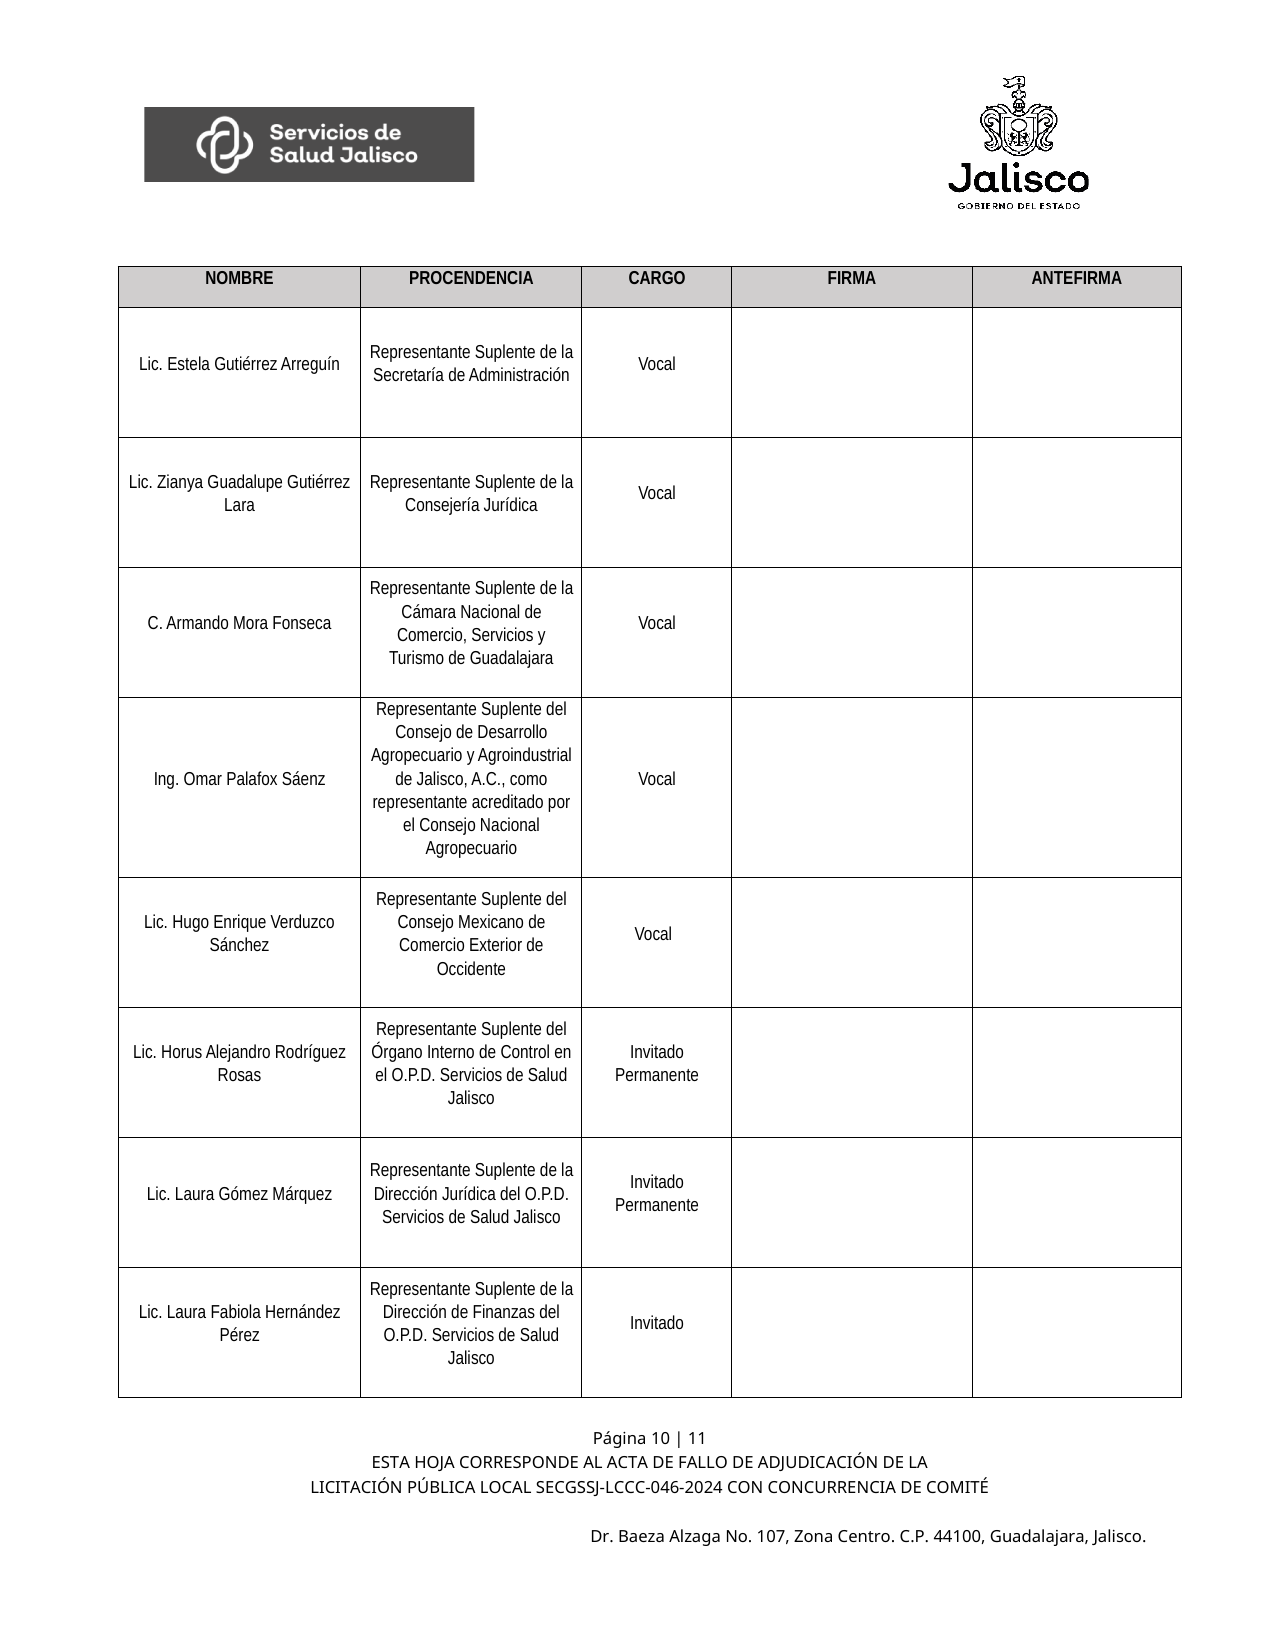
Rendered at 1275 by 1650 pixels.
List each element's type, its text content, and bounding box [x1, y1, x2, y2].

table_cell Vocal [582, 308, 731, 437]
picture [144, 107, 475, 182]
table_header CARGO [582, 267, 731, 307]
table_cell [732, 568, 972, 697]
table_cell Invitado Permanente [582, 1008, 731, 1137]
table_cell Vocal [582, 568, 731, 697]
table_cell Lic. Estela Gutiérrez Arreguín [119, 308, 360, 437]
table_cell [732, 1268, 972, 1397]
table_cell [732, 878, 972, 1007]
table_header ANTEFIRMA [973, 267, 1181, 307]
table_cell [973, 1008, 1181, 1137]
table_header PROCENDENCIA [361, 267, 581, 307]
table_cell [732, 438, 972, 567]
table_cell Lic. Hugo Enrique Verduzco Sánchez [119, 878, 360, 1007]
table_cell Representante Suplente del Órgano Interno de Control en el O.P.D. Servicios de Salud Jalisco [361, 1008, 581, 1137]
table_cell [732, 308, 972, 437]
table_cell Vocal [582, 438, 731, 567]
table_cell Representante Suplente del Consejo de Desarrollo Agropecuario y Agroindustrial de Jalisco, A.C., como representante acreditado por el Consejo Nacional Agropecuario [361, 698, 581, 877]
picture [948, 76, 1089, 209]
table_cell Representante Suplente de la Secretaría de Administración [361, 308, 581, 437]
table_cell [973, 438, 1181, 567]
table_cell Representante Suplente de la Consejería Jurídica [361, 438, 581, 567]
table_header NOMBRE [119, 267, 360, 307]
table_cell Invitado Permanente [582, 1138, 731, 1267]
table_cell [973, 568, 1181, 697]
table_cell Lic. Zianya Guadalupe Gutiérrez Lara [119, 438, 360, 567]
table_cell Representante Suplente del Consejo Mexicano de Comercio Exterior de Occidente [361, 878, 581, 1007]
table_cell [973, 1268, 1181, 1397]
table_cell Lic. Horus Alejandro Rodríguez Rosas [119, 1008, 360, 1137]
table_cell [973, 308, 1181, 437]
table_cell Ing. Omar Palafox Sáenz [119, 698, 360, 877]
table_cell [973, 878, 1181, 1007]
table_cell [732, 698, 972, 877]
table_cell Lic. Laura Gómez Márquez [119, 1138, 360, 1267]
table_cell [973, 698, 1181, 877]
table_cell Invitado [582, 1268, 731, 1397]
table_header FIRMA [732, 267, 972, 307]
table_cell [732, 1008, 972, 1137]
table_cell Representante Suplente de la Cámara Nacional de Comercio, Servicios y Turismo de Guadalajara [361, 568, 581, 697]
table_cell Representante Suplente de la Dirección Jurídica del O.P.D. Servicios de Salud Jalisco [361, 1138, 581, 1267]
table_cell Vocal [582, 698, 731, 877]
table_cell C. Armando Mora Fonseca [119, 568, 360, 697]
table_cell Lic. Laura Fabiola Hernández Pérez [119, 1268, 360, 1397]
table_cell Representante Suplente de la Dirección de Finanzas del O.P.D. Servicios de Salud Jalisco [361, 1268, 581, 1397]
table_cell [732, 1138, 972, 1267]
table_cell [973, 1138, 1181, 1267]
table_cell Vocal [582, 878, 731, 1007]
